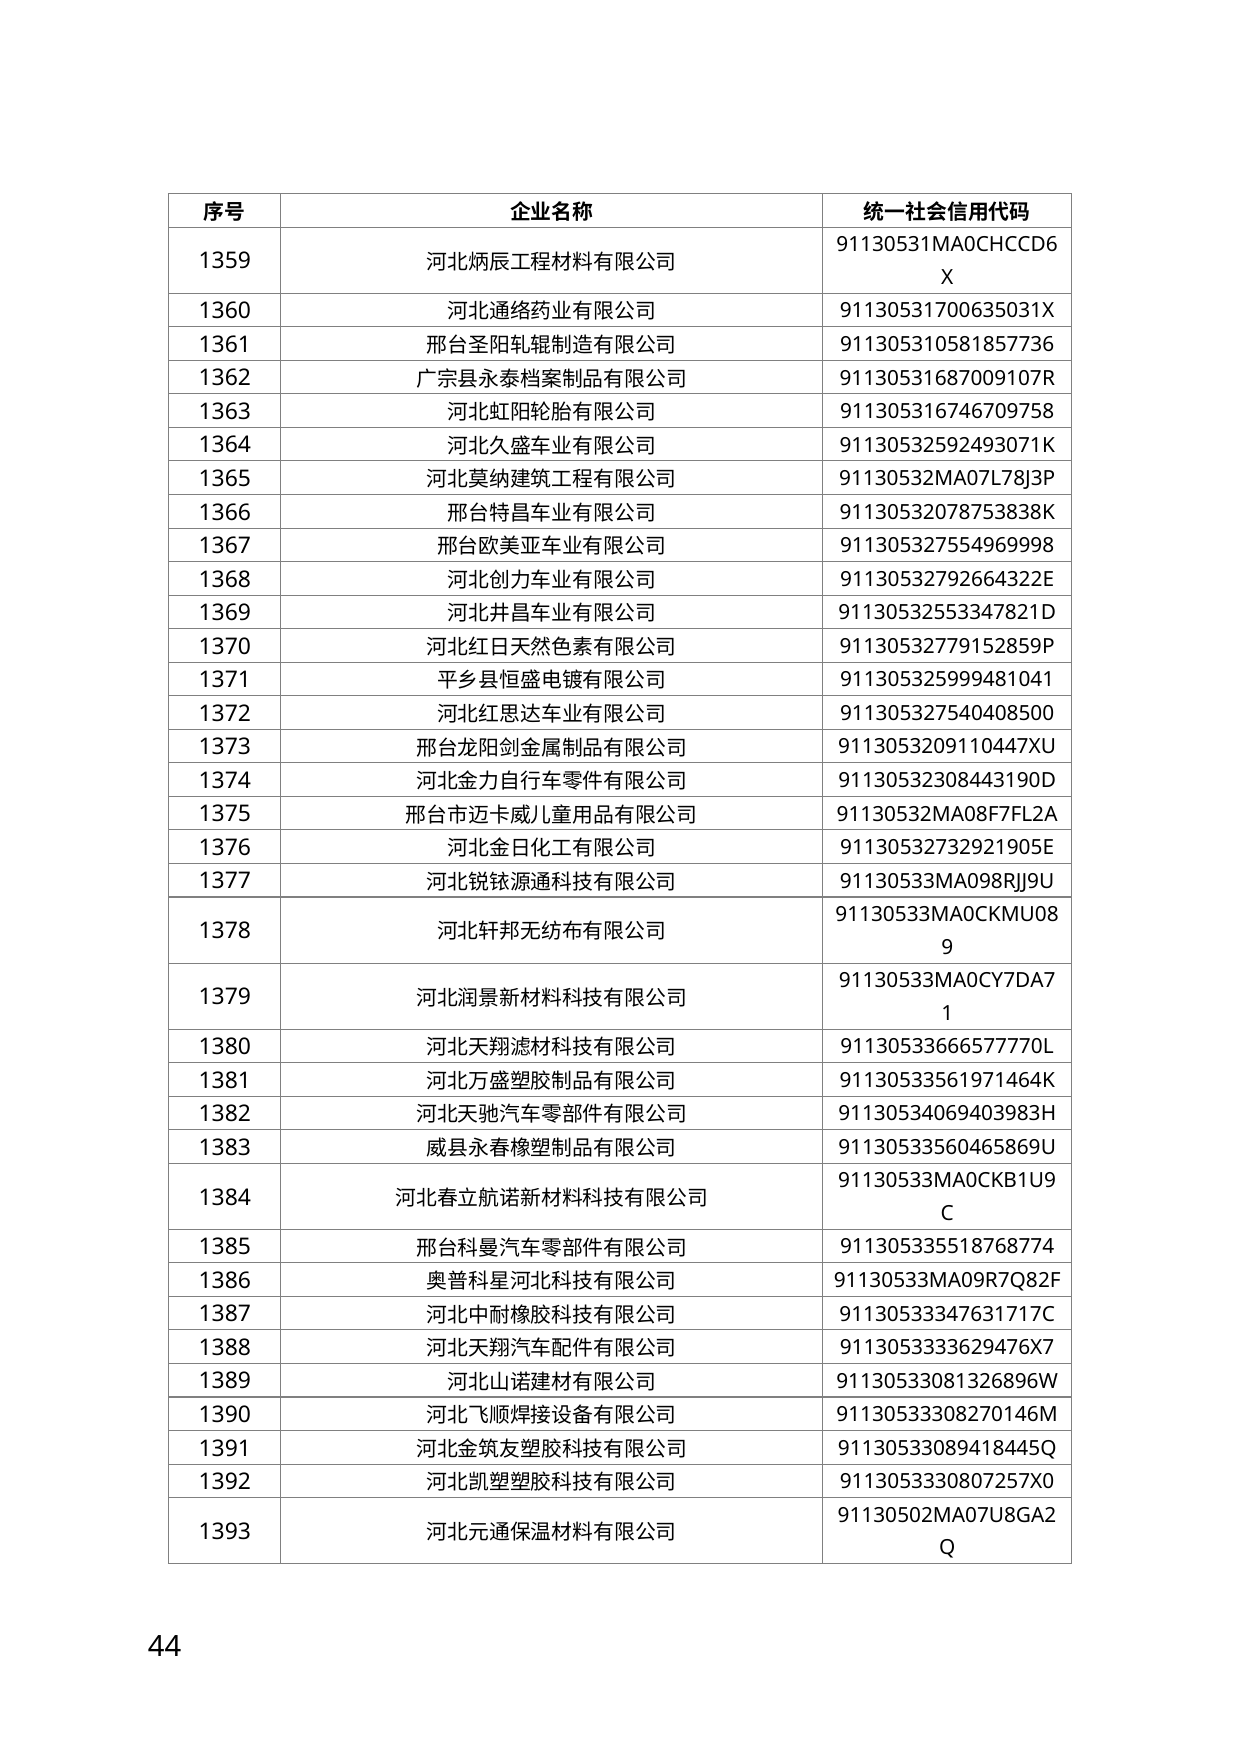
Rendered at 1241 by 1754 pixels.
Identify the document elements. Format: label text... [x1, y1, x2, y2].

table_header 统一社会信用代码 [823, 194, 1071, 227]
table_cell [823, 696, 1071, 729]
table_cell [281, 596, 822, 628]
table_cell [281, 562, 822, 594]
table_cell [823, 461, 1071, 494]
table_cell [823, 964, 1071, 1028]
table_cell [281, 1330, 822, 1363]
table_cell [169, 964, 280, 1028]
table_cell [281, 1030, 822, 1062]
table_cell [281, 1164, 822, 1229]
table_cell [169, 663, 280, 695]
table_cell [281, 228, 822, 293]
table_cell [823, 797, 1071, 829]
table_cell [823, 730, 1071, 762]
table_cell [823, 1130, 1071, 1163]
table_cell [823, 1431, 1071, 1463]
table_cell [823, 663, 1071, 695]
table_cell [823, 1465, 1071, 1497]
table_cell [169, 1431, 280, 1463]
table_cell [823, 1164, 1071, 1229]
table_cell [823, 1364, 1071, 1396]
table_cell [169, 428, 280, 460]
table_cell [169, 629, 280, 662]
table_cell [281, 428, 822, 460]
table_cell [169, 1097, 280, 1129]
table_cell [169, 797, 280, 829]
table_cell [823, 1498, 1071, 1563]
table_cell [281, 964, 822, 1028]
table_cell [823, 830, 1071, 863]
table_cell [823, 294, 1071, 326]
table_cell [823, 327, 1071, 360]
table_header 序号 [169, 194, 280, 227]
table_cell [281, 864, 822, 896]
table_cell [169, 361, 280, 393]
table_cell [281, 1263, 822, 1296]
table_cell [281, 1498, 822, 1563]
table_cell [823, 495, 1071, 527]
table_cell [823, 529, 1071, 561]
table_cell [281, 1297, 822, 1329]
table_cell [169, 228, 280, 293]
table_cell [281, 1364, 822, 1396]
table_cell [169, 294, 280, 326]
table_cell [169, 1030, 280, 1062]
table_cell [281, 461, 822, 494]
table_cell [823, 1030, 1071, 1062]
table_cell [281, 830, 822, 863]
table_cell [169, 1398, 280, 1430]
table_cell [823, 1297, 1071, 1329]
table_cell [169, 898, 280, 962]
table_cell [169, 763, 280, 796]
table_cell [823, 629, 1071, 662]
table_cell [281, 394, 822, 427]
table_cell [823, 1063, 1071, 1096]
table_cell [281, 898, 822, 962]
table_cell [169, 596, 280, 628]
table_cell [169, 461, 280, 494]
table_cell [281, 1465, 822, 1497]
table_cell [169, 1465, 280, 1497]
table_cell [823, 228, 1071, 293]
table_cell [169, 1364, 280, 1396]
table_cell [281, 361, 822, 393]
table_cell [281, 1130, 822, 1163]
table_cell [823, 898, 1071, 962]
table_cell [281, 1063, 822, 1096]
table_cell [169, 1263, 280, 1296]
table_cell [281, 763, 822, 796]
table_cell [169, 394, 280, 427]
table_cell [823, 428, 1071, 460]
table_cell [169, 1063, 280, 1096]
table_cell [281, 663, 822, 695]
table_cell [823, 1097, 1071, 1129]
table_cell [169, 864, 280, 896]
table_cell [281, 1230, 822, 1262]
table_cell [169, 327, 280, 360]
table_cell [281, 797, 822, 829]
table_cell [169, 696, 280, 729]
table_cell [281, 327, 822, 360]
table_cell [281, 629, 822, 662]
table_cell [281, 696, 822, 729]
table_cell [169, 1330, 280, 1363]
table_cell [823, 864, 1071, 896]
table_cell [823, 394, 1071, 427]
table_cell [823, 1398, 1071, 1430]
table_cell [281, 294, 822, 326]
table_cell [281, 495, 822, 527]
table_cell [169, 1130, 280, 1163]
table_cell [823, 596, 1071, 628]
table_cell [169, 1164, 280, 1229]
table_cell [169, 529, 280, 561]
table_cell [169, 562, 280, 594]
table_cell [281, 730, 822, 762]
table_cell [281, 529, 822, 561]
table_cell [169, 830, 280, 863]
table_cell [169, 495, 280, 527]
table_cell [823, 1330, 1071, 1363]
table_header 企业名称 [281, 194, 822, 227]
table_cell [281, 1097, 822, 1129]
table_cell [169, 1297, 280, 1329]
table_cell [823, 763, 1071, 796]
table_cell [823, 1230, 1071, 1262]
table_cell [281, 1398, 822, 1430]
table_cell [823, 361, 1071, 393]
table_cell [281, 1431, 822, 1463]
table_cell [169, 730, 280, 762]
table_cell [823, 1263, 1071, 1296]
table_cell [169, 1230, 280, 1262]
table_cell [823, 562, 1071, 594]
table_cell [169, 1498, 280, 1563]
